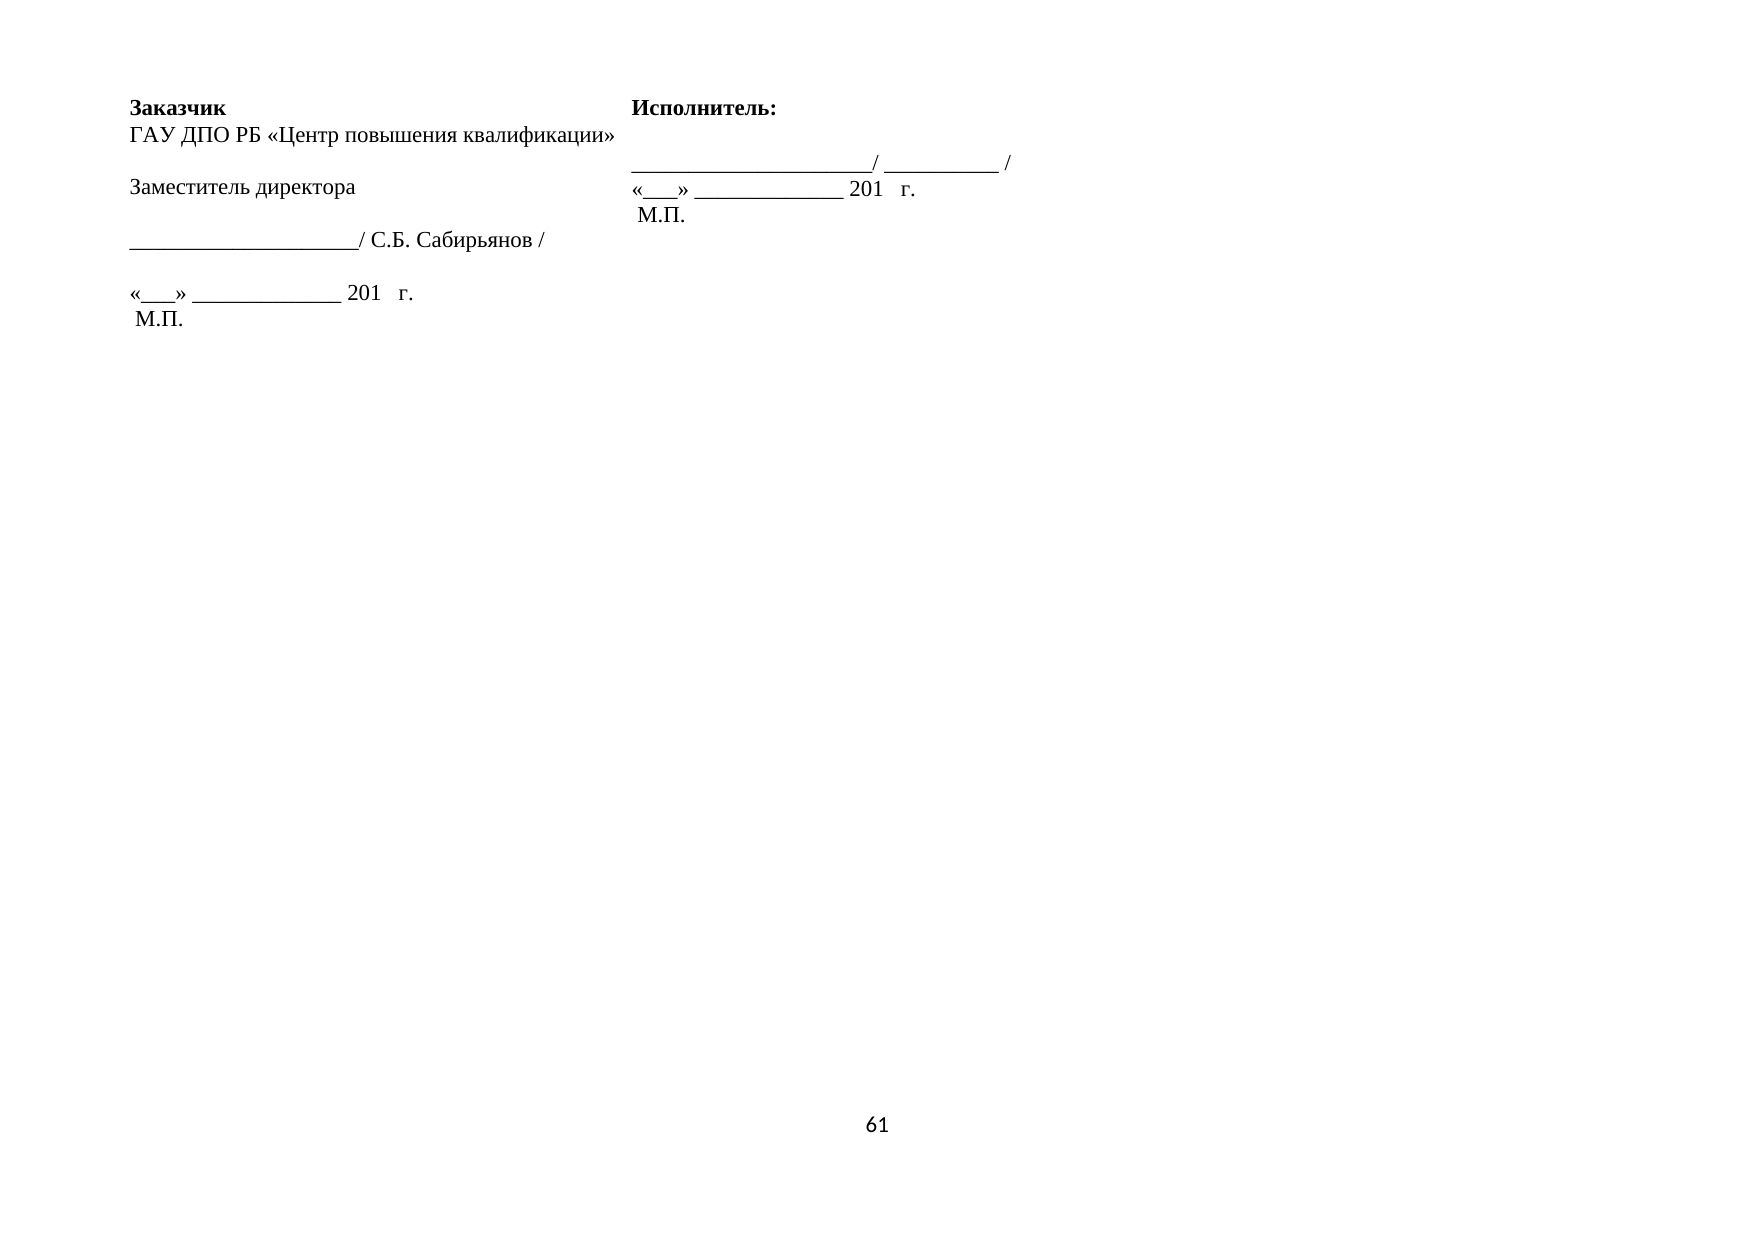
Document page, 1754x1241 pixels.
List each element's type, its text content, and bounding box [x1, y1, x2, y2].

table_header Заказчик ГАУ ДПО РБ «Центр повышения квалификации» Заместитель директора ____________________/ С.Б. Сабирьянов / «___» _____________ 201 г. М.П. [124, 89, 626, 654]
table_header Исполнитель: _____________________/ __________ / «___» _____________ 201 г. М.П. [626, 89, 1128, 654]
